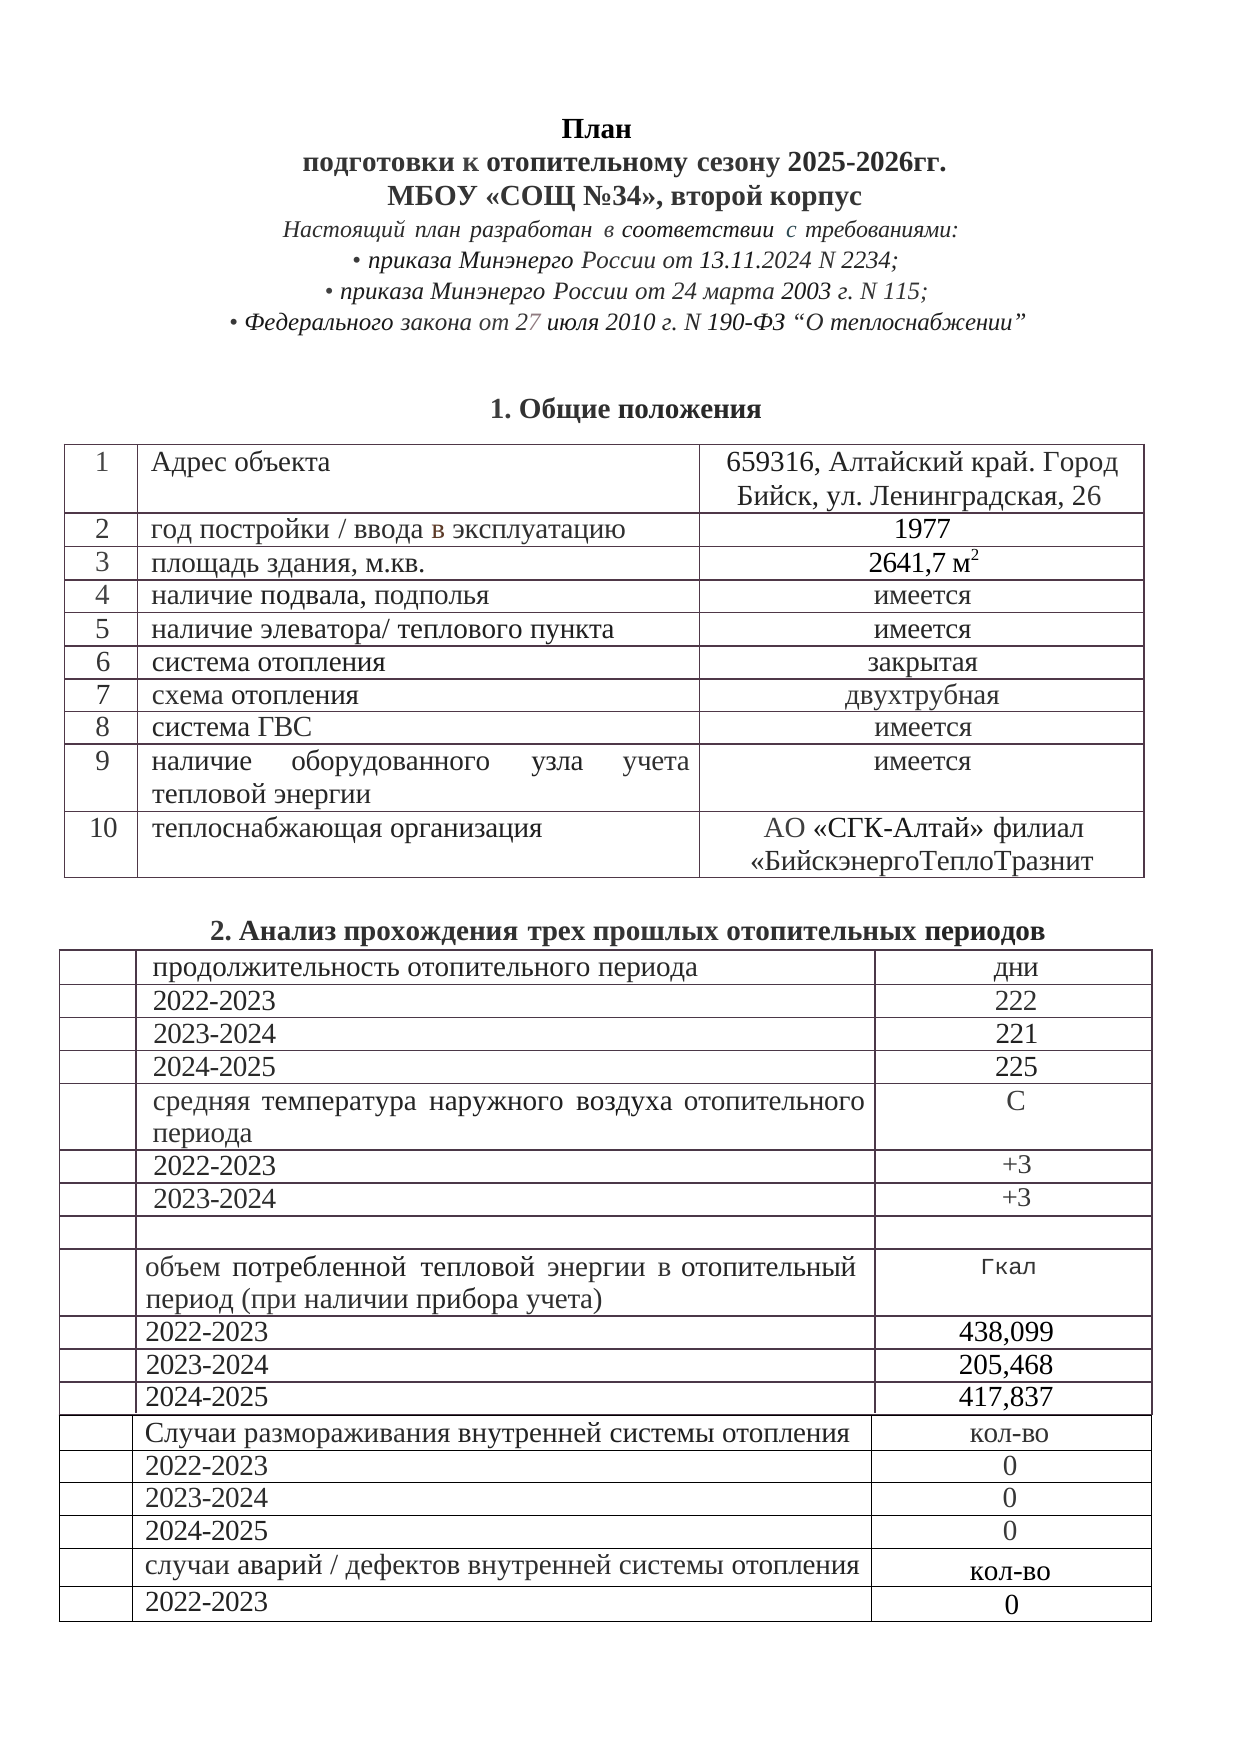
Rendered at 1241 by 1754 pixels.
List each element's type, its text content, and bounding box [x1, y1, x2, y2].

table_cell +3 [876, 1184, 1151, 1215]
table_cell 0 [872, 1516, 1151, 1548]
table_header дни [876, 951, 1151, 983]
table_cell кол-во [872, 1549, 1151, 1586]
table_header Адрес объекта [138, 445, 699, 512]
table_header 1 [65, 445, 137, 512]
table_cell AO «СГК-Алтай» филиал «БийскэнергоТеплоТразнит [700, 812, 1143, 877]
table_cell имеется [700, 613, 1143, 645]
table_cell наличие элеватора/ теплового пункта [138, 613, 699, 645]
table_cell 8 [65, 712, 137, 743]
table_cell 2 [65, 514, 137, 546]
list Анализ прохождения трех прошлых отопительных периодов [210, 913, 1211, 947]
table_cell 10 [65, 812, 137, 877]
text подготовки к отопительному сезону 2025-2026гг. [60, 144, 1189, 178]
table_cell [60, 1549, 132, 1586]
list Федерального закона от 27 июля 2010 г. N 190-ФЗ “О теплоснабжении” [229, 307, 1211, 336]
table_cell [60, 1184, 135, 1215]
table_cell 0 [872, 1587, 1151, 1621]
table_cell 4 [65, 581, 137, 611]
table_cell 6 [65, 647, 137, 678]
text План [0, 111, 1211, 144]
table_cell 0 [872, 1451, 1151, 1482]
table_cell случаи аварий / дефектов внутренней системы отопления [133, 1549, 871, 1586]
table_cell 1977 [700, 514, 1143, 546]
table_cell 438,099 [876, 1317, 1151, 1348]
table_cell средняя температура наружного воздуха отопительного периода [137, 1084, 874, 1149]
table_cell 2024-2025 [137, 1383, 874, 1413]
table_cell [137, 1217, 874, 1248]
table_cell год постройки / ввода в эксплуатацию [138, 514, 699, 546]
table_cell [60, 1587, 132, 1621]
table_cell Гкал [876, 1250, 1151, 1315]
text МБОУ «СОЩ №34», второй корпус [60, 178, 1189, 211]
table_cell 2023-2024 [137, 1018, 874, 1050]
table_cell 222 [876, 985, 1151, 1017]
table_header кол-во [872, 1416, 1151, 1450]
table_cell С [876, 1084, 1151, 1149]
table_header [60, 951, 135, 983]
table_cell 2024-2025 [133, 1516, 871, 1548]
table_cell имеется [700, 712, 1143, 743]
table_cell площадь здания, м.кв. [138, 547, 699, 579]
table_cell [60, 1383, 135, 1413]
table_cell двухтрубная [700, 680, 1143, 711]
table_cell 9 [65, 745, 137, 811]
table_cell 2022-2023 [137, 985, 874, 1017]
table_cell [60, 1451, 132, 1482]
table_cell [60, 1084, 135, 1149]
table_header [60, 1416, 132, 1450]
table_cell закрытая [700, 647, 1143, 678]
table_cell 2022-2023 [133, 1587, 871, 1621]
table_cell [60, 1151, 135, 1182]
table_cell 2024-2025 [137, 1051, 874, 1083]
table_cell имеется [700, 745, 1143, 811]
table_header Случаи размораживания внутренней системы отопления [133, 1416, 871, 1450]
table_cell [60, 1350, 135, 1381]
table_cell 7 [65, 680, 137, 711]
table_cell [60, 1051, 135, 1083]
table_cell [60, 1250, 135, 1315]
table_header продолжительность отопительного периода [137, 951, 874, 983]
table_cell наличие подвала, подполья [138, 581, 699, 611]
table_cell объем потребленной тепловой энергии в отопительный период (при наличии прибора учета) [137, 1250, 874, 1315]
table_cell схема отопления [138, 680, 699, 711]
table_cell 2022-2023 [133, 1451, 871, 1482]
list приказа Минэнерго России от 13.11.2024 N 2234; [352, 245, 1211, 273]
table_cell имеется [700, 581, 1143, 611]
table_cell 2641,7 м2 [700, 547, 1143, 579]
list Общие положения [489, 391, 1211, 425]
table_cell наличие оборудованного узла учета тепловой энергии [138, 745, 699, 811]
table_cell +3 [876, 1151, 1151, 1182]
table_cell [60, 1018, 135, 1050]
table_cell 2023-2024 [133, 1483, 871, 1515]
table_header 659316, Алтайский край. Город Бийск, ул. Ленинградская, 26 [700, 445, 1143, 512]
table_cell [60, 1317, 135, 1348]
table_cell 2023-2024 [137, 1350, 874, 1381]
table_cell 221 [876, 1018, 1151, 1050]
table_cell 205,468 [876, 1350, 1151, 1381]
table_cell 0 [872, 1483, 1151, 1515]
text Настоящий план разработан в соответствии с требованиями: [283, 215, 1211, 243]
table_cell 3 [65, 547, 137, 579]
table_cell [60, 985, 135, 1017]
table_cell 2022-2023 [137, 1317, 874, 1348]
table_cell 2022-2023 [137, 1151, 874, 1182]
table_cell 225 [876, 1051, 1151, 1083]
table_cell [60, 1516, 132, 1548]
table_cell 417,837 [876, 1383, 1151, 1413]
table_cell [60, 1483, 132, 1515]
table_cell система ГВС [138, 712, 699, 743]
list приказа Минэнерго России от 24 марта 2003 г. N 115; [324, 276, 1211, 304]
table_cell 5 [65, 613, 137, 645]
table_cell [60, 1217, 135, 1248]
table_cell 2023-2024 [137, 1184, 874, 1215]
table_cell система отопления [138, 647, 699, 678]
table_cell [876, 1217, 1151, 1248]
table_cell теплоснабжающая организация [138, 812, 699, 877]
